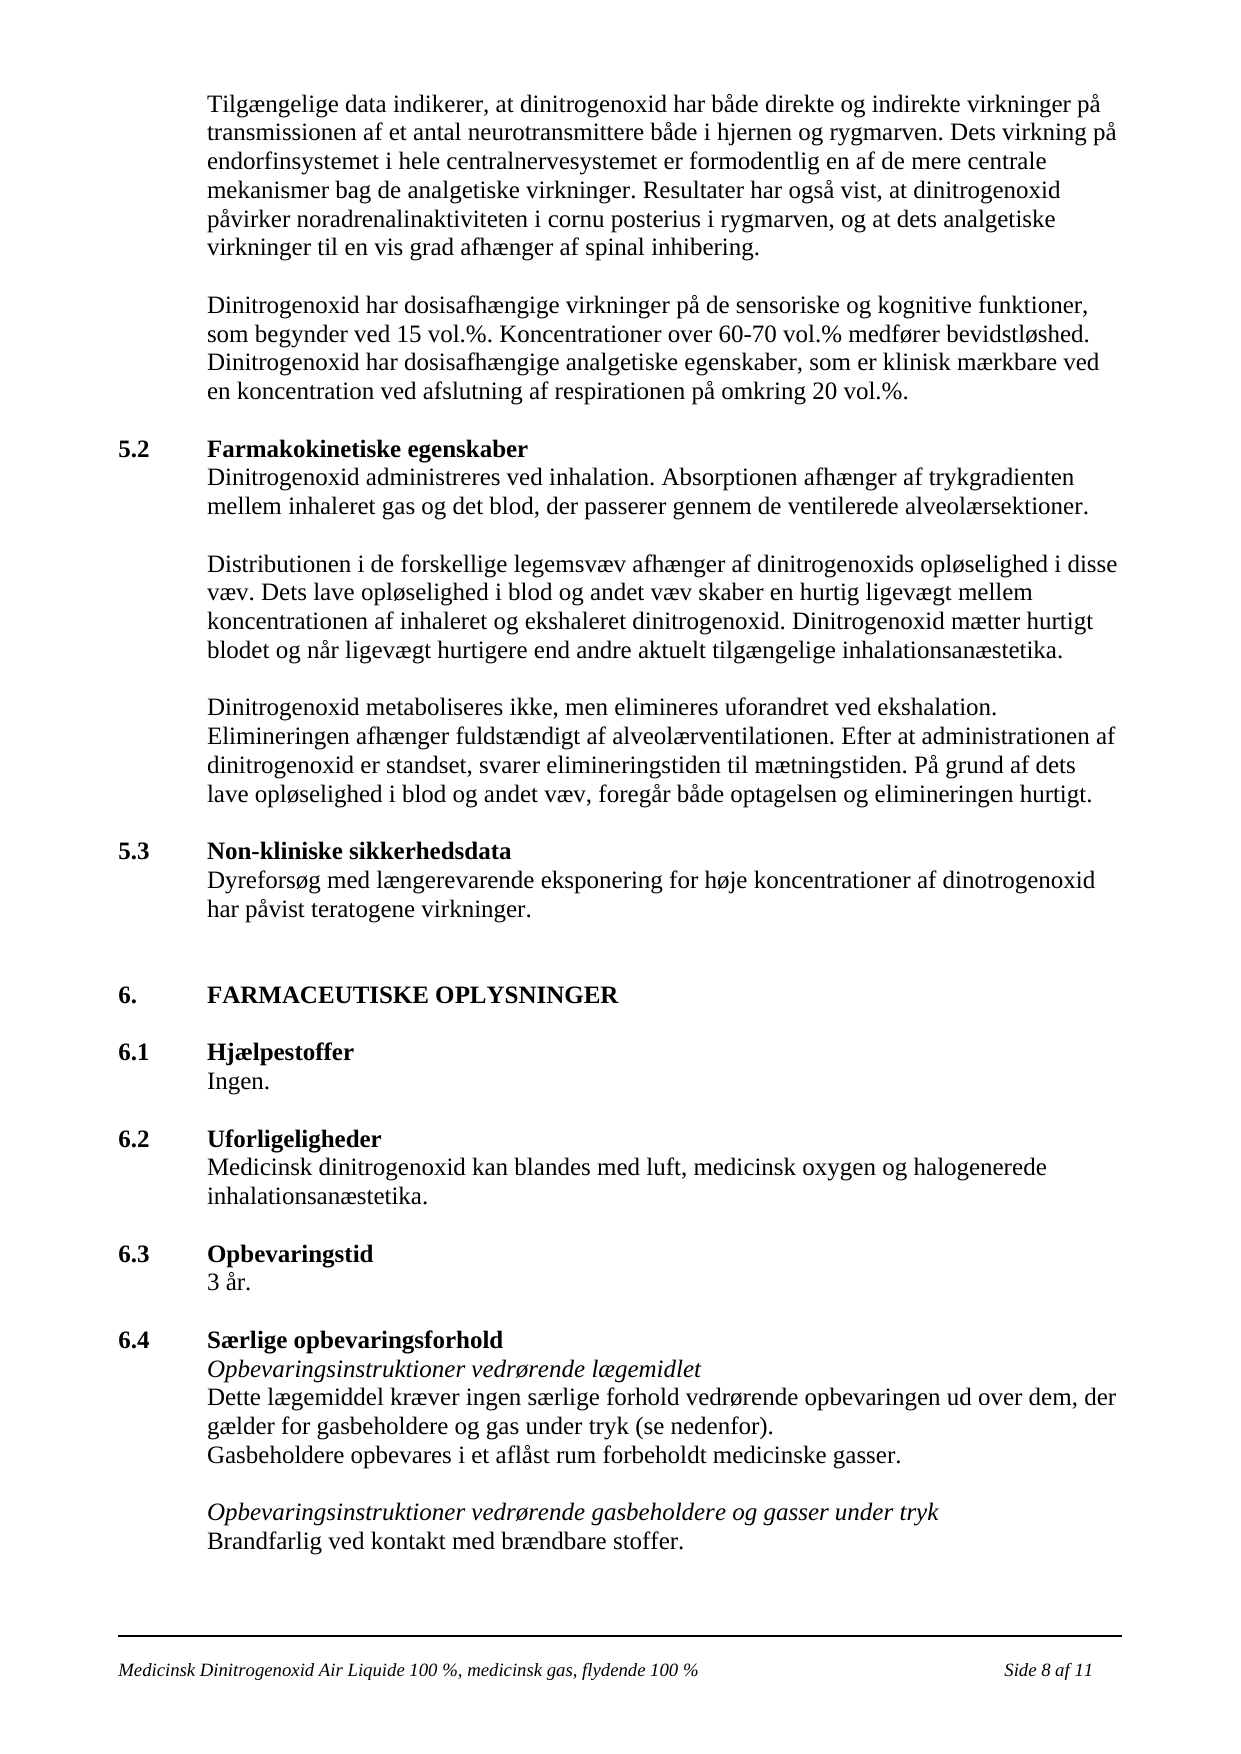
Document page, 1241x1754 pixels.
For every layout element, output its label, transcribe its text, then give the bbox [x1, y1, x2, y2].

text Dinitrogenoxid administreres ved inhalation. Absorptionen afhænger af trykgradienten mellem inhaleret gas og det blod, der passerer gennem de ventilerede alveolærsektioner. [118, 462, 1122, 520]
text Ingen. [118, 1066, 1122, 1095]
text Dinitrogenoxid har dosisafhængige virkninger på de sensoriske og kognitive funktioner, som begynder ved 15 vol.%. Koncentrationer over 60-70 vol.% medfører bevidstløshed. Dinitrogenoxid har dosisafhængige analgetiske egenskaber, som er klinisk mærkbare ved en koncentration ved afslutning af respirationen på omkring 20 vol.%. [118, 290, 1122, 405]
text 3 år. [118, 1267, 1122, 1296]
list Opbevaringstid [118, 1239, 1122, 1267]
text Dinitrogenoxid metaboliseres ikke, men elimineres uforandret ved ekshalation. Elimineringen afhænger fuldstændigt af alveolærventilationen. Efter at administrationen af dinitrogenoxid er standset, svarer elimineringstiden til mætningstiden. På grund af dets lave opløselighed i blod og andet væv, foregår både optagelsen og elimineringen hurtigt. [118, 692, 1122, 807]
list Særlige opbevaringsforhold [118, 1325, 1122, 1354]
text Distributionen i de forskellige legemsvæv afhænger af dinitrogenoxids opløselighed i disse væv. Dets lave opløselighed i blod og andet væv skaber en hurtig ligevægt mellem koncentrationen af inhaleret og ekshaleret dinitrogenoxid. Dinitrogenoxid mætter hurtigt blodet og når ligevægt hurtigere end andre aktuelt tilgængelige inhalationsanæstetika. [118, 549, 1122, 664]
text Tilgængelige data indikerer, at dinitrogenoxid har både direkte og indirekte virkninger på transmissionen af et antal neurotransmittere både i hjernen og rygmarven. Dets virkning på endorfinsystemet i hele centralnervesystemet er formodentlig en af de mere centrale mekanismer bag de analgetiske virkninger. Resultater har også vist, at dinitrogenoxid påvirker noradrenalinaktiviteten i cornu posterius i rygmarven, og at dets analgetiske virkninger til en vis grad afhænger af spinal inhibering. [118, 89, 1122, 261]
text Dyreforsøg med længerevarende eksponering for høje koncentrationer af dinotrogenoxid har påvist teratogene virkninger. [118, 865, 1122, 922]
text Dette lægemiddel kræver ingen særlige forhold vedrørende opbevaringen ud over dem, der gælder for gasbeholdere og gas under tryk (se nedenfor). [207, 1382, 1122, 1440]
text Opbevaringsinstruktioner vedrørende lægemidlet [207, 1354, 1122, 1382]
text Brandfarlig ved kontakt med brændbare stoffer. [207, 1526, 1122, 1555]
list Uforligeligheder [118, 1124, 1122, 1152]
list FARMACEUTISKE OPLYSNINGER [118, 980, 1122, 1009]
list Hjælpestoffer [118, 1037, 1122, 1066]
list Non-kliniske sikkerhedsdata [118, 836, 1122, 865]
text Gasbeholdere opbevares i et aflåst rum forbeholdt medicinske gasser. [207, 1440, 1122, 1469]
text Opbevaringsinstruktioner vedrørende gasbeholdere og gasser under tryk [207, 1497, 1122, 1526]
list Farmakokinetiske egenskaber [118, 434, 1122, 462]
text Medicinsk dinitrogenoxid kan blandes med luft, medicinsk oxygen og halogenerede inhalationsanæstetika. [118, 1152, 1122, 1210]
